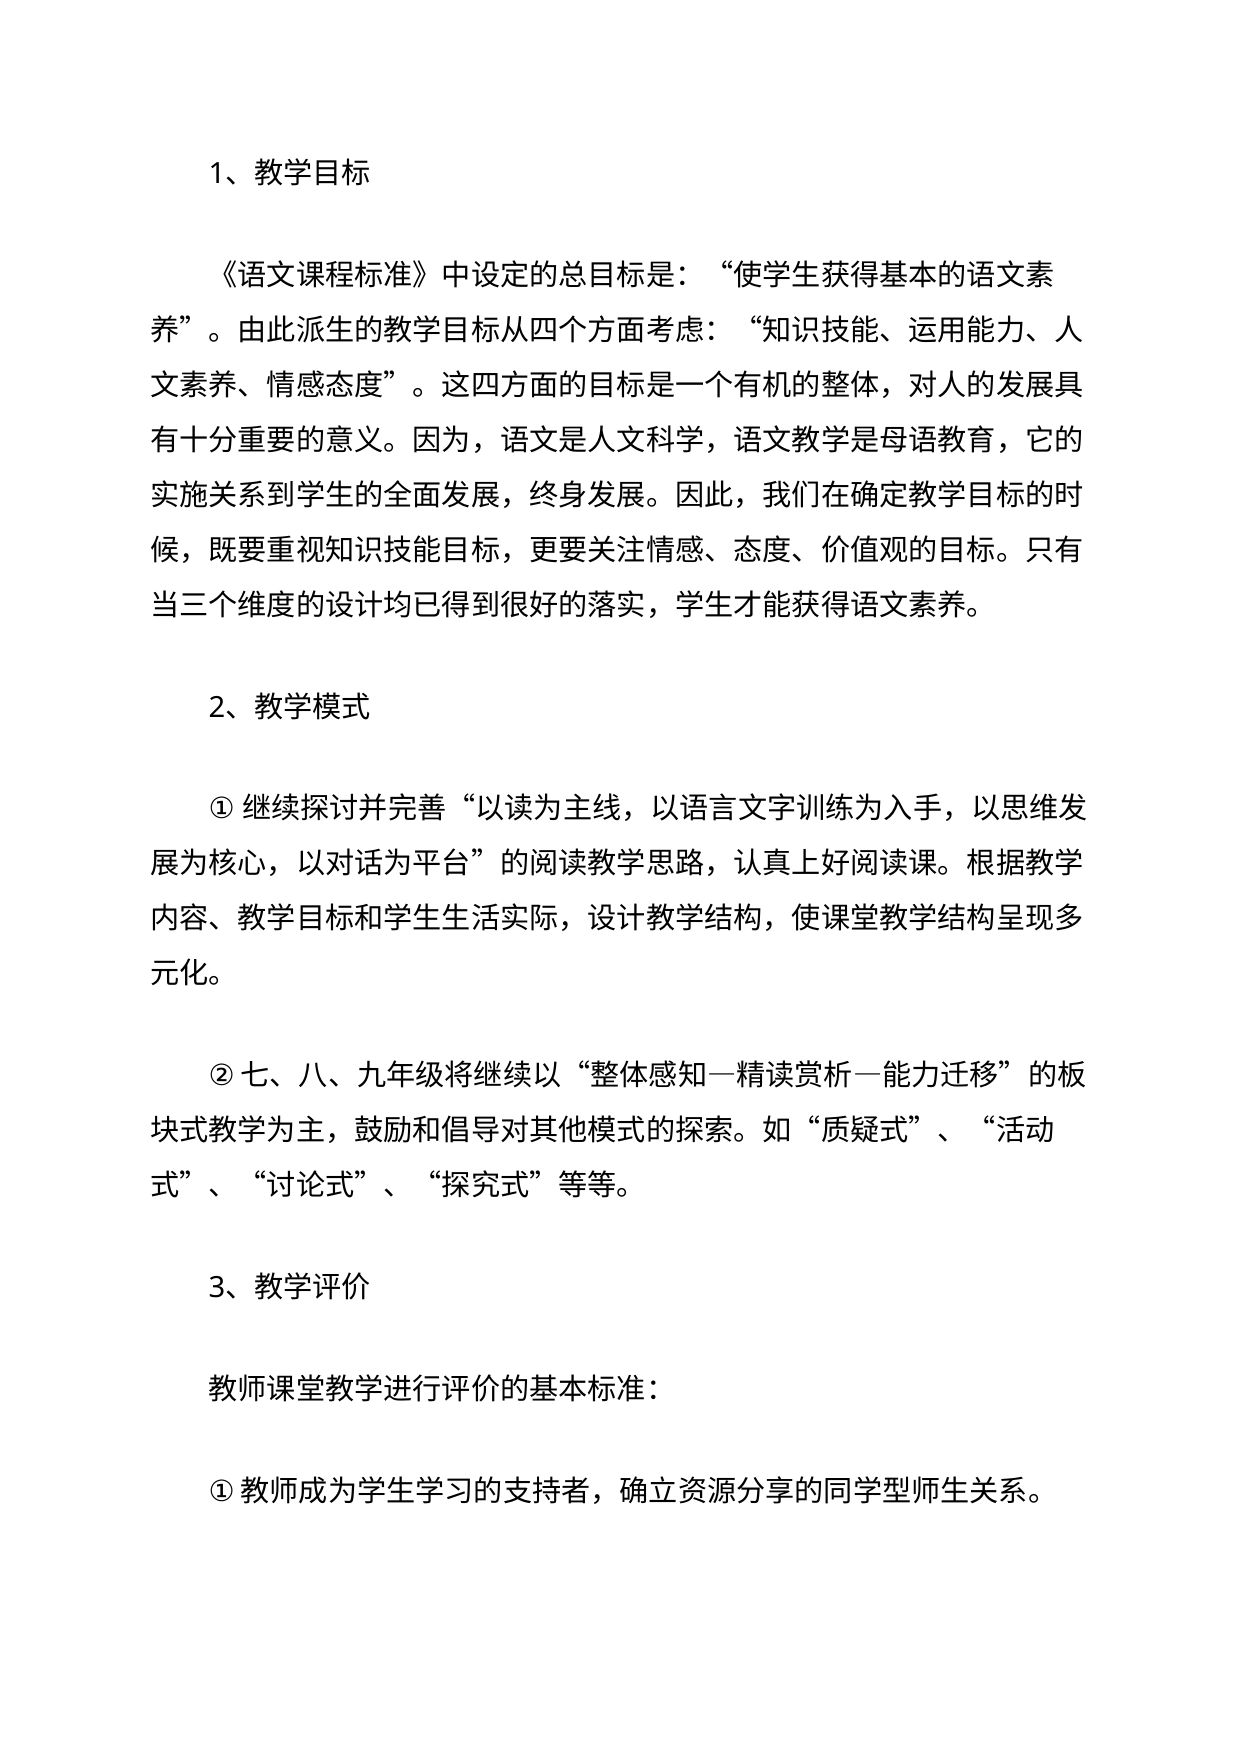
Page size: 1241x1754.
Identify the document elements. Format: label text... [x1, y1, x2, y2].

text ②七、八、九年级将继续以“整体感知—精读赏析—能力迁移”的板块式教学为主，鼓励和倡导对其他模式的探索。如“质疑式”、“活动式”、“讨论式”、“探究式”等等。 [150, 1052, 1090, 1204]
text ① 继续探讨并完善“以读为主线，以语言文字训练为入手，以思维发展为核心，以对话为平台”的阅读教学思路，认真上好阅读课。根据教学内容、教学目标和学生生活实际，设计教学结构，使课堂教学结构呈现多元化。 [150, 785, 1090, 992]
text ①教师成为学生学习的支持者，确立资源分享的同学型师生关系。 [150, 1467, 1090, 1509]
text 教师课堂教学进行评价的基本标准： [150, 1365, 1090, 1408]
text 3、教学评价 [150, 1263, 1090, 1306]
text 1、教学目标 [150, 150, 1090, 192]
text 2、教学模式 [150, 683, 1090, 726]
text 《语文课程标准》中设定的总目标是：“使学生获得基本的语文素养”。由此派生的教学目标从四个方面考虑：“知识技能、运用能力、人文素养、情感态度”。这四方面的目标是一个有机的整体，对人的发展具有十分重要的意义。因为，语文是人文科学，语文教学是母语教育，它的实施关系到学生的全面发展，终身发展。因此，我们在确定教学目标的时候，既要重视知识技能目标，更要关注情感、态度、价值观的目标。只有当三个维度的设计均已得到很好的落实，学生才能获得语文素养。 [150, 252, 1090, 624]
